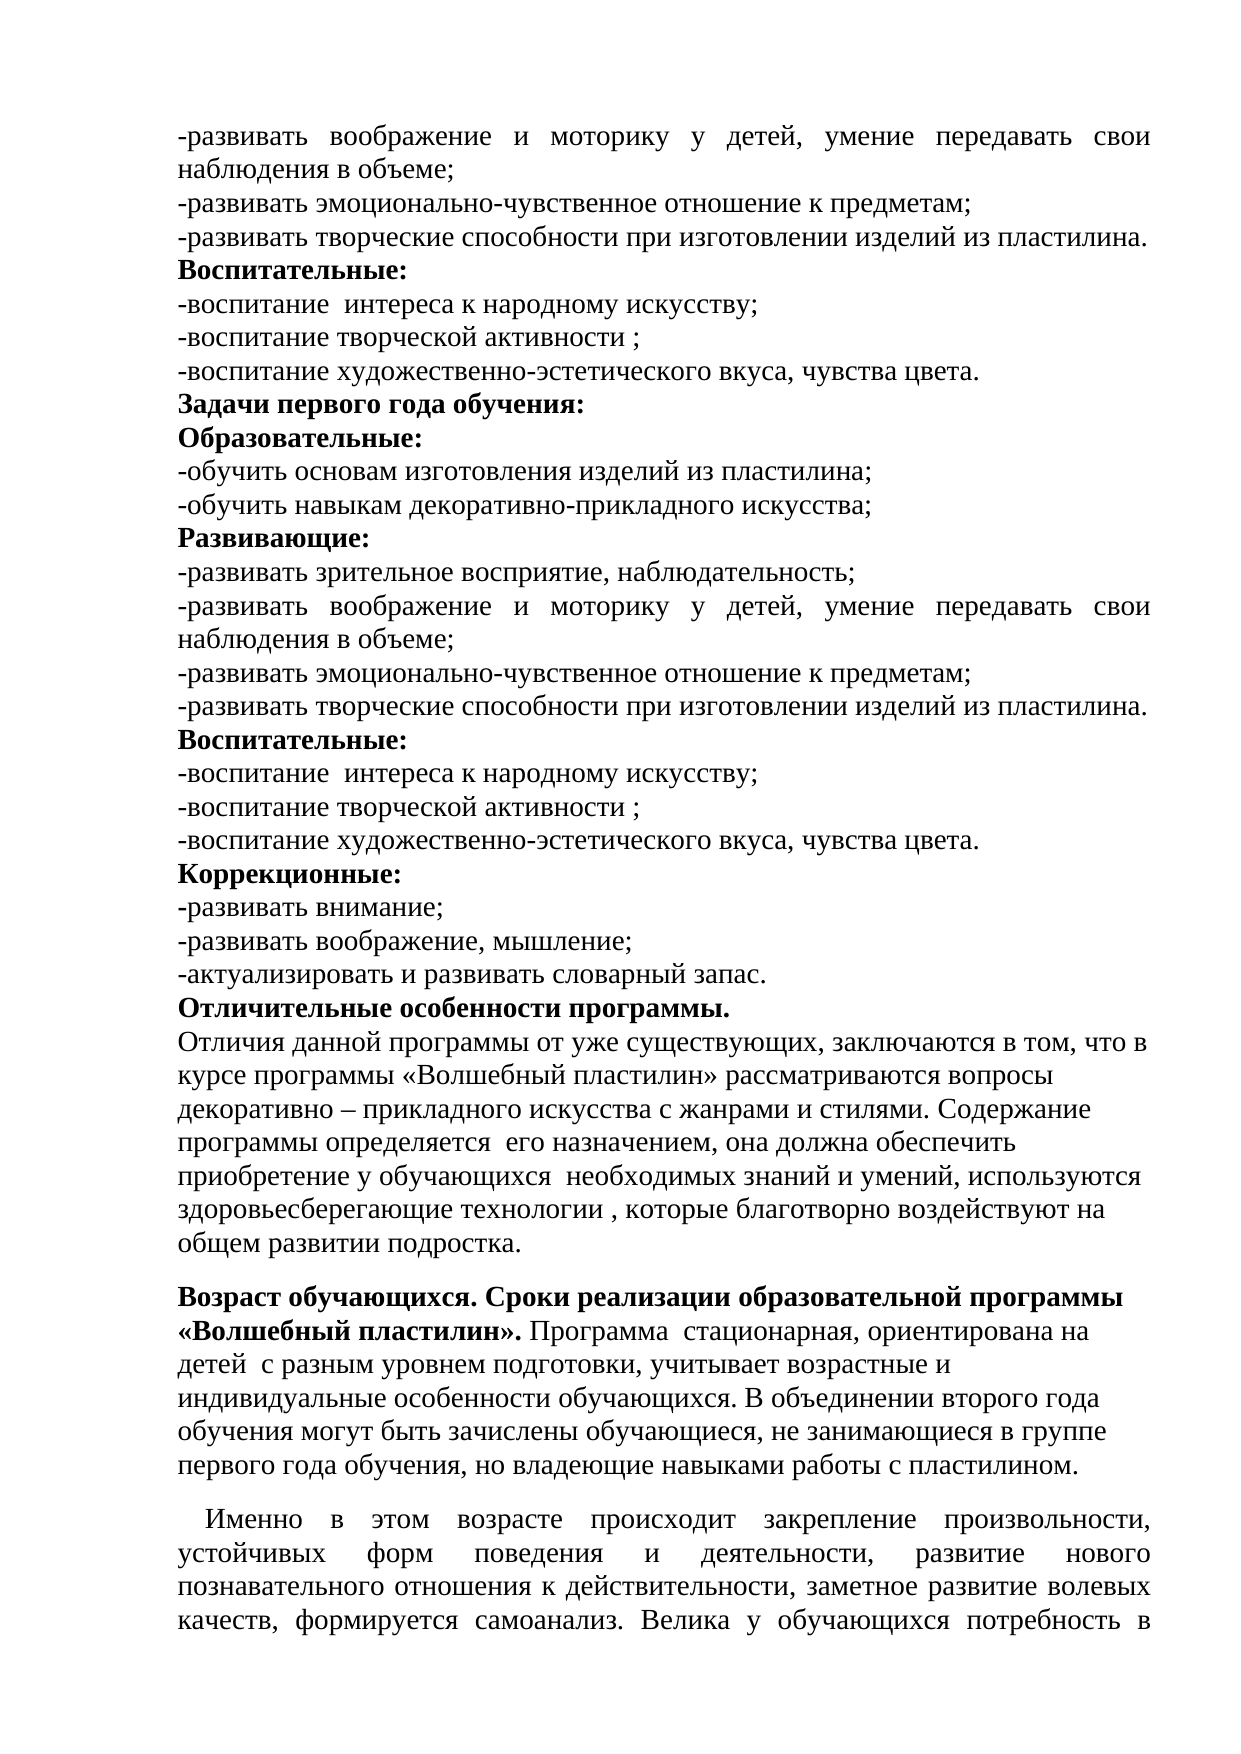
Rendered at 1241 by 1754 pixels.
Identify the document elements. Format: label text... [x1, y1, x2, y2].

text -воспитание творческой активности ; [177, 789, 1152, 822]
text Отличия данной программы от уже существующих, заключаются в том, что в курсе программы «Волшебный пластилин» рассматриваются вопросы декоративно – прикладного искусства с жанрами и стилями. Содержание программы определяется его назначением, она должна обеспечить приобретение у обучающихся необходимых знаний и умений, используются здоровьесберегающие технологии , которые благотворно воздействуют на общем развитии подростка. [177, 1024, 1152, 1258]
text -воспитание художественно-эстетического вкуса, чувства цвета. [177, 822, 1152, 856]
text Задачи первого года обучения: [177, 386, 1152, 420]
text -развивать эмоционально-чувственное отношение к предметам; [177, 185, 1152, 219]
text -развивать воображение и моторику у детей, умение передавать свои наблюдения в объеме; [177, 588, 1152, 655]
text -воспитание интереса к народному искусству; [177, 755, 1152, 789]
text -развивать внимание; [177, 889, 1152, 923]
text Воспитательные: [177, 722, 1152, 755]
text Образовательные: [177, 420, 1152, 453]
text -развивать зрительное восприятие, наблюдательность; [177, 554, 1152, 588]
text -развивать эмоционально-чувственное отношение к предметам; [177, 655, 1152, 688]
text -обучить навыкам декоративно-прикладного искусства; [177, 487, 1152, 521]
text -актуализировать и развивать словарный запас. [177, 957, 1152, 990]
text -воспитание интереса к народному искусству; [177, 286, 1152, 319]
text -развивать воображение, мышление; [177, 923, 1152, 957]
text Отличительные особенности программы. [177, 990, 1152, 1024]
text Возраст обучающихся. Сроки реализации образовательной программы «Волшебный пластилин». Программа стационарная, ориентирована на детей с разным уровнем подготовки, учитывает возрастные и индивидуальные особенности обучающихся. В объединении второго года обучения могут быть зачислены обучающиеся, не занимающиеся в группе первого года обучения, но владеющие навыками работы с пластилином. [177, 1279, 1152, 1481]
text -обучить основам изготовления изделий из пластилина; [177, 453, 1152, 487]
text Воспитательные: [177, 252, 1152, 286]
text -развивать творческие способности при изготовлении изделий из пластилина. [177, 688, 1152, 722]
text -развивать воображение и моторику у детей, умение передавать свои наблюдения в объеме; [177, 118, 1152, 185]
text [177, 1501, 1152, 1636]
text Развивающие: [177, 521, 1152, 554]
text -воспитание творческой активности ; [177, 319, 1152, 353]
text -развивать творческие способности при изготовлении изделий из пластилина. [177, 219, 1152, 252]
text -воспитание художественно-эстетического вкуса, чувства цвета. [177, 353, 1152, 386]
text Коррекционные: [177, 856, 1152, 889]
